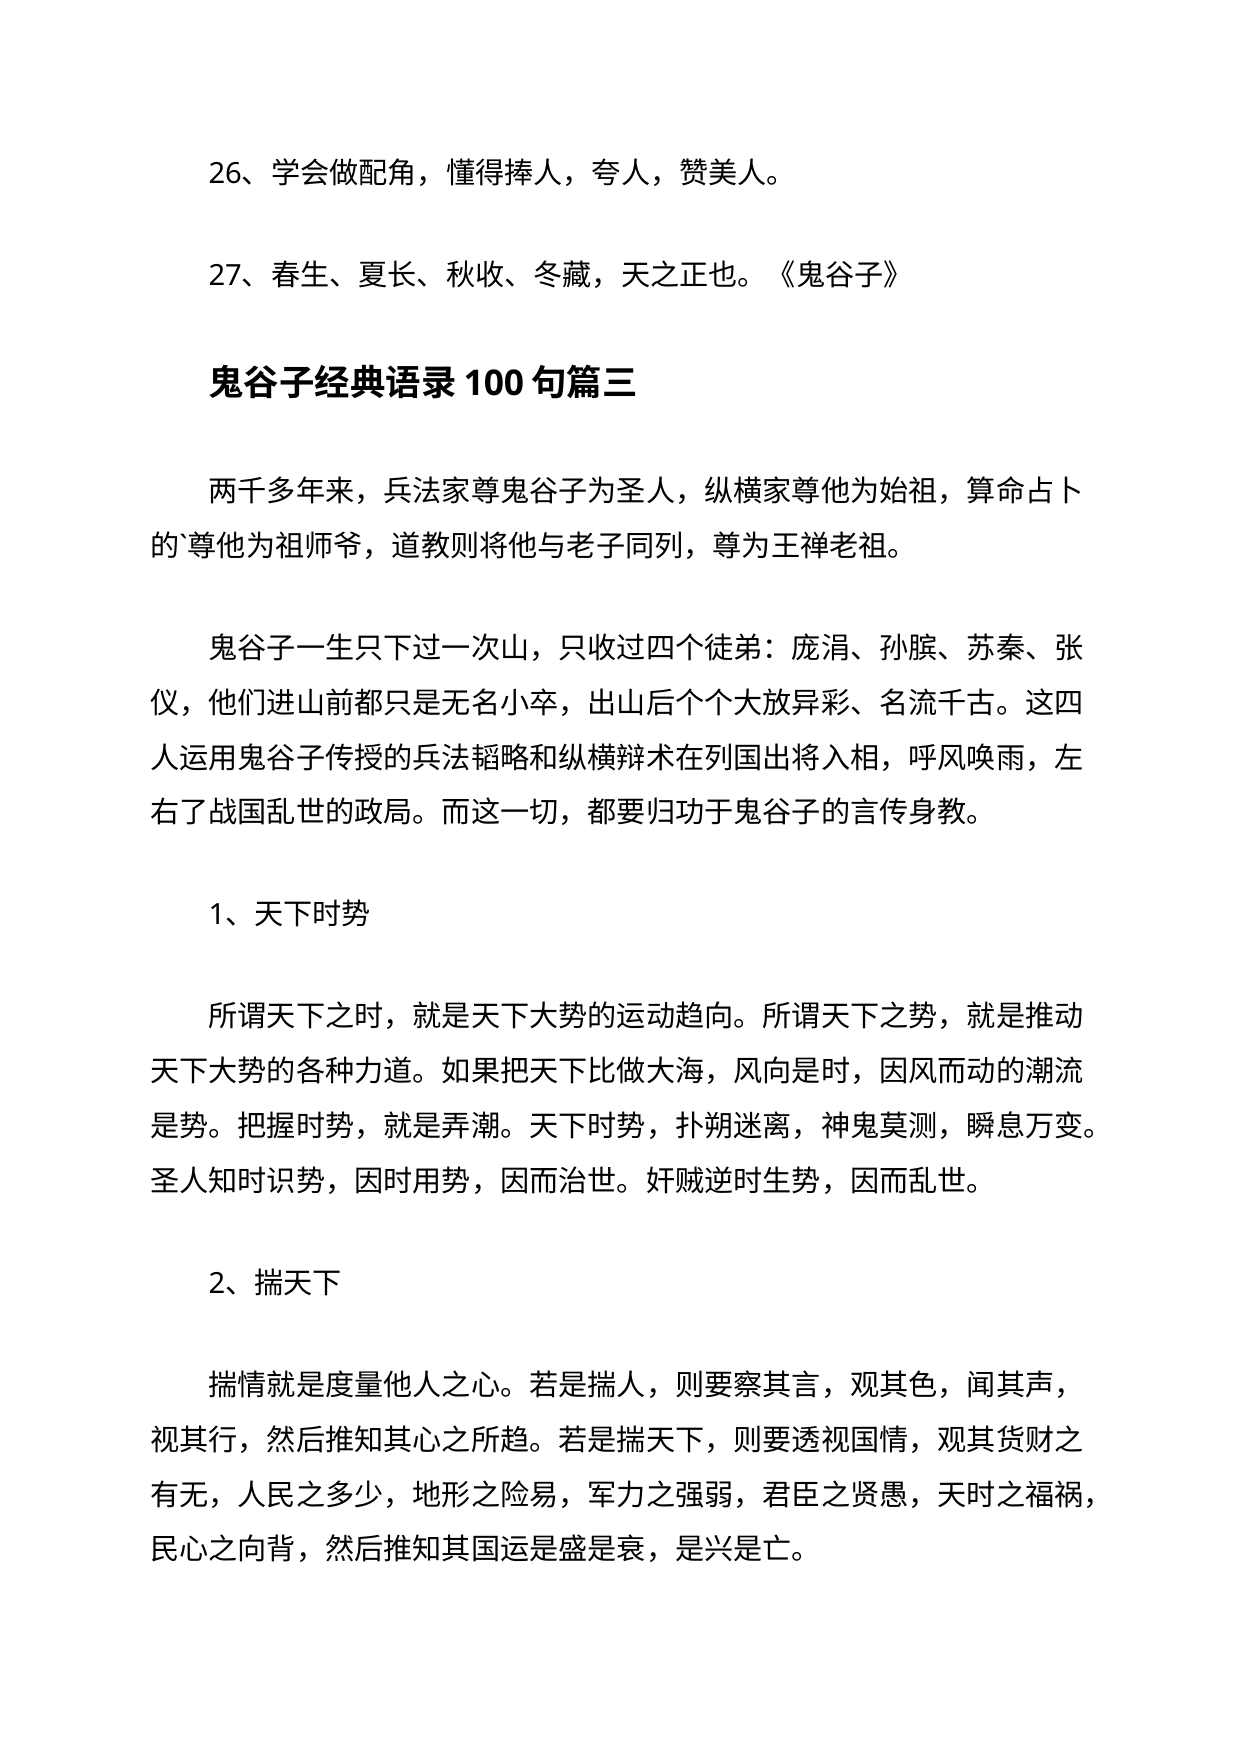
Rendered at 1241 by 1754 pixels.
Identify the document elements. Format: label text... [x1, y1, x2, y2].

text 两千多年来，兵法家尊鬼谷子为圣人，纵横家尊他为始祖，算命占卜的`尊他为祖师爷，道教则将他与老子同列，尊为王禅老祖。 [150, 467, 1090, 565]
text 鬼谷子一生只下过一次山，只收过四个徒弟：庞涓、孙膑、苏秦、张仪，他们进山前都只是无名小卒，出山后个个大放异彩、名流千古。这四人运用鬼谷子传授的兵法韬略和纵横辩术在列国出将入相，呼风唤雨，左右了战国乱世的政局。而这一切，都要归功于鬼谷子的言传身教。 [150, 624, 1090, 831]
text 揣情就是度量他人之心。若是揣人，则要察其言，观其色，闻其声，视其行，然后推知其心之所趋。若是揣天下，则要透视国情，观其货财之有无，人民之多少，地形之险易，军力之强弱，君臣之贤愚，天时之福祸，民心之向背，然后推知其国运是盛是衰，是兴是亡。 [150, 1361, 1090, 1568]
text 1、天下时势 [150, 891, 1090, 933]
text 鬼谷子经典语录100句篇三 [150, 354, 1090, 405]
text 所谓天下之时，就是天下大势的运动趋向。所谓天下之势，就是推动天下大势的各种力道。如果把天下比做大海，风向是时，因风而动的潮流是势。把握时势，就是弄潮。天下时势，扑朔迷离，神鬼莫测，瞬息万变。圣人知时识势，因时用势，因而治世。奸贼逆时生势，因而乱世。 [150, 993, 1090, 1200]
text 27、春生、夏长、秋收、冬藏，天之正也。《鬼谷子》 [150, 252, 1090, 294]
text 2、揣天下 [150, 1259, 1090, 1302]
text 26、学会做配角，懂得捧人，夸人，赞美人。 [150, 150, 1090, 192]
